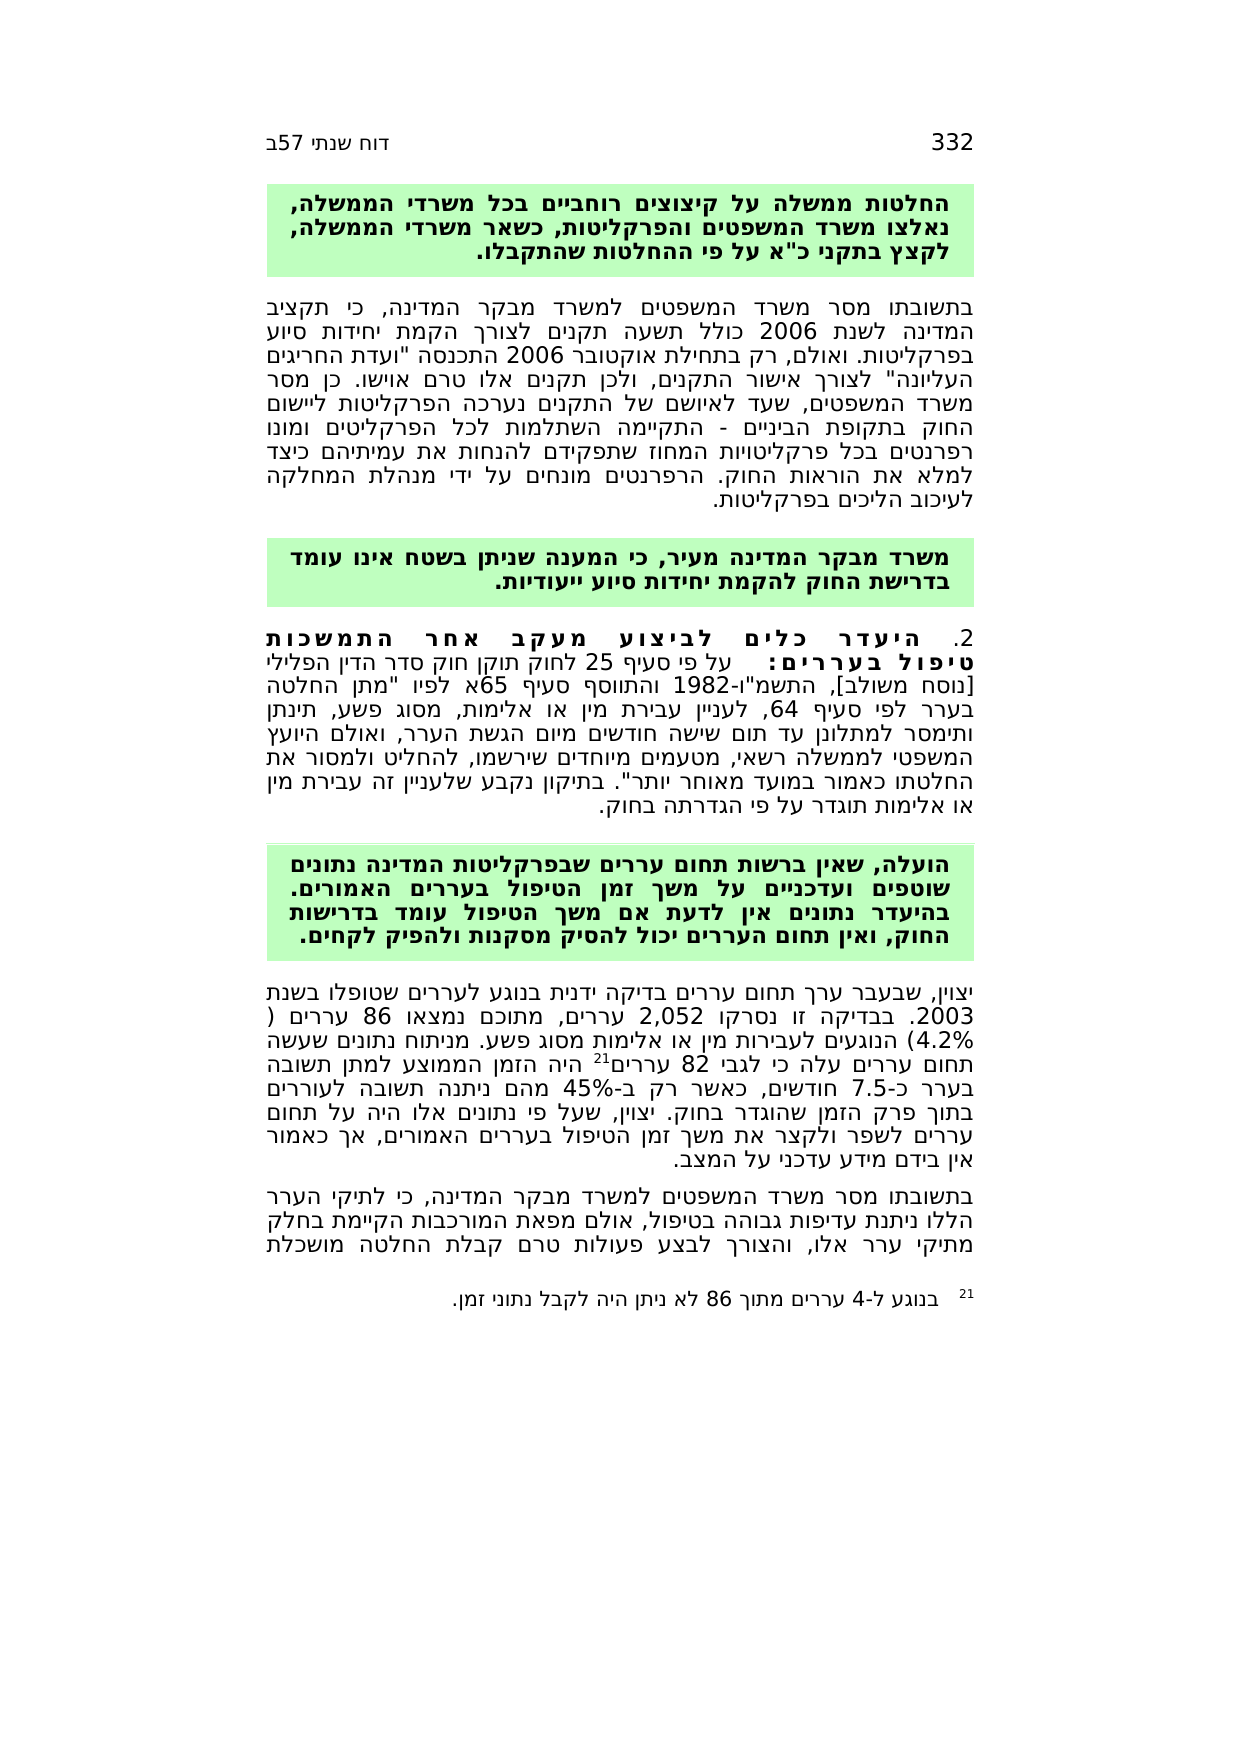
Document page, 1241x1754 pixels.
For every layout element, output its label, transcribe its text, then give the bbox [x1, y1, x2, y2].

text משרד מבקר המדינה מעיר, כי המענה שניתן בשטח אינו עומד בדרישת החוק להקמת יחידות סיוע ייעודיות. [267, 538, 974, 607]
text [267, 184, 974, 277]
text בתשובתו מסר משרד המשפטים למשרד מבקר המדינה, כי תקציב המדינה לשנת 2006 כולל תשעה תקנים לצורך הקמת יחידות סיוע בפרקליטות. ואולם, רק בתחילת אוקטובר 2006 התכנסה "ועדת החריגים העליונה" לצורך אישור התקנים, ולכן תקנים אלו טרם אוישו. כן מסר משרד המשפטים, שעד לאיושם של התקנים נערכה הפרקליטות ליישום החוק בתקופת הביניים - התקיימה השתלמות לכל הפרקליטים ומונו רפרנטים בכל פרקליטויות המחוז שתפקידם להנחות את עמיתיהם כיצד למלא את הוראות החוק. הרפרנטים מונחים על ידי מנהלת המחלקה לעיכוב הליכים בפרקליטות. [266, 297, 974, 512]
text 2. היעדר כלים לביצוע מעקב אחר התמשכות טיפול בעררים: על פי סעיף 25 לחוק תוקן חוק סדר הדין הפלילי [נוסח משולב], התשמ"ו-1982 והתווסף סעיף 65א לפיו "מתן החלטה בערר לפי סעיף 64, לעניין עבירת מין או אלימות, מסוג פשע, תינתן ותימסר למתלונן עד תום שישה חודשים מיום הגשת הערר, ואולם היועץ המשפטי לממשלה רשאי, מטעמים מיוחדים שירשמו, להחליט ולמסור את החלטתו כאמור במועד מאוחר יותר". בתיקון נקבע שלעניין זה עבירת מין או אלימות תוגדר על פי הגדרתה בחוק. [266, 627, 974, 818]
text הועלה, שאין ברשות תחום עררים שבפרקליטות המדינה נתונים שוטפים ועדכניים על משך זמן הטיפול בעררים האמורים. בהיעדר נתונים אין לדעת אם משך הטיפול עומד בדרישות החוק, ואין תחום העררים יכול להסיק מסקנות ולהפיק לקחים. [267, 845, 974, 961]
text יצוין, שבעבר ערך תחום עררים בדיקה ידנית בנוגע לעררים שטופלו בשנת 2003. בבדיקה זו נסרקו 2,052 עררים, מתוכם נמצאו 86 עררים (4.2%) הנוגעים לעבירות מין או אלימות מסוג פשע. מניתוח נתונים שעשה תחום עררים עלה כי לגבי 82 עררים היה הזמן הממוצע למתן תשובה בערר כ-7.5 חודשים, כאשר רק ב-45% מהם ניתנה תשובה לעוררים בתוך פרק הזמן שהוגדר בחוק. יצוין, שעל פי נתונים אלו היה על תחום עררים לשפר ולקצר את משך זמן הטיפול בעררים האמורים, אך כאמור אין בידם מידע עדכני על המצב. [266, 981, 974, 1173]
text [266, 1185, 974, 1257]
